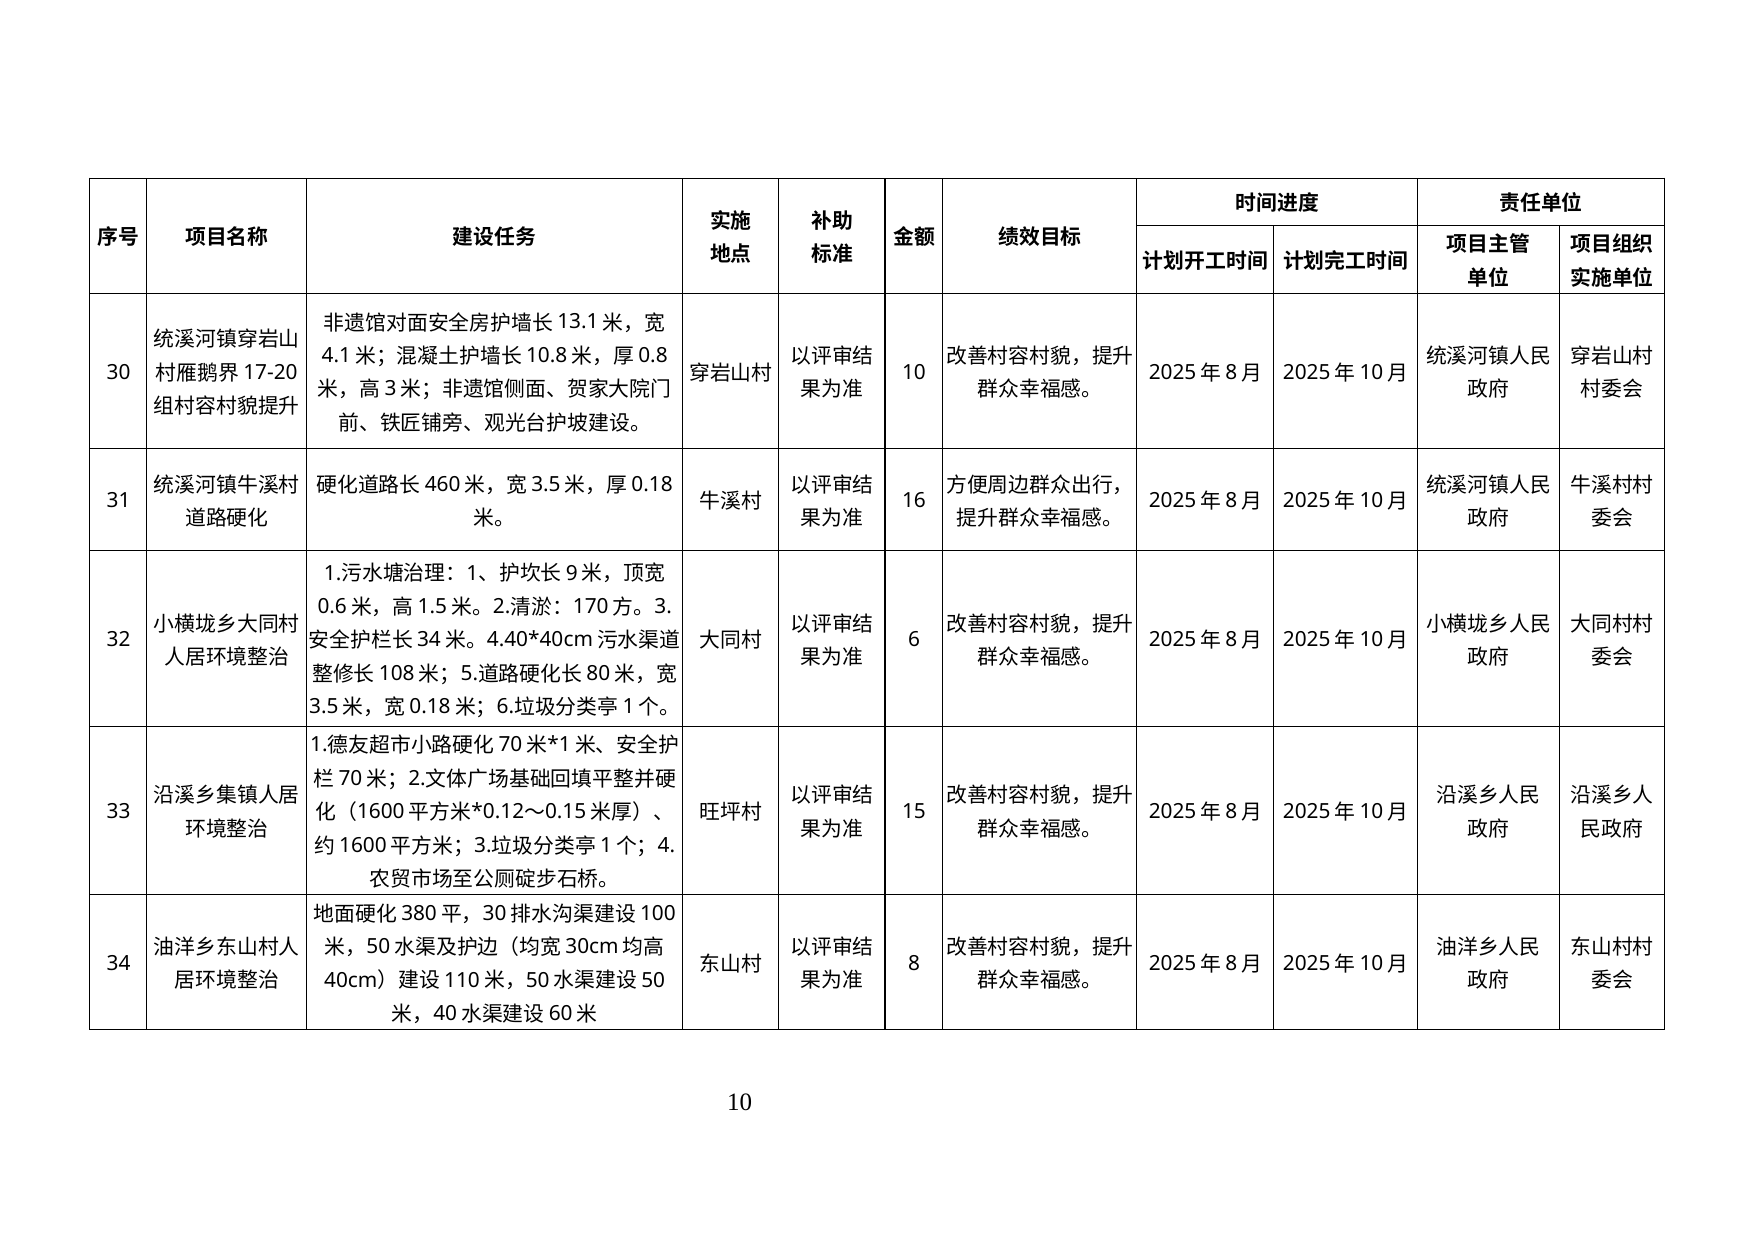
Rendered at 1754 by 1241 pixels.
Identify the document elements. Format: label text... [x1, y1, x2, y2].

table_cell 沿溪乡人民政府 [1560, 727, 1664, 894]
table_cell 33 [90, 727, 146, 894]
table_cell 计划完工时间 [1274, 226, 1417, 293]
table_cell 以评审结果为准 [779, 551, 884, 726]
table_header 序号 [90, 179, 146, 293]
table_header 时间进度 [1137, 179, 1417, 225]
table_cell 旺坪村 [683, 727, 778, 894]
table_cell 1.德友超市小路硬化70米*1米、安全护栏70米；2.文体广场基础回填平整并硬化（1600平方米*0.12～0.15米厚）、约1600平方米；3.垃圾分类亭1个；4.农贸市场至公厕碇步石桥。 [307, 727, 682, 894]
table_cell 以评审结果为准 [779, 294, 884, 448]
table_cell 东山村 [683, 895, 778, 1029]
table_header 项目名称 [147, 179, 306, 293]
table_cell 2025年8月 [1137, 294, 1273, 448]
table_cell 方便周边群众出行，提升群众幸福感。 [943, 449, 1136, 550]
table_cell 6 [886, 551, 942, 726]
table_cell 16 [886, 449, 942, 550]
table_header 金额 [886, 179, 942, 293]
table_cell 30 [90, 294, 146, 448]
table_cell 油洋乡人民 政府 [1418, 895, 1559, 1029]
table_cell 沿溪乡人民 政府 [1418, 727, 1559, 894]
table_cell 32 [90, 551, 146, 726]
table_cell 2025年8月 [1137, 551, 1273, 726]
table_cell 统溪河镇牛溪村道路硬化 [147, 449, 306, 550]
table_cell 31 [90, 449, 146, 550]
table_header 建设任务 [307, 179, 682, 293]
table_cell 穿岩山村 [683, 294, 778, 448]
table_cell 地面硬化380平，30排水沟渠建设100米，50水渠及护边（均宽30cm均高40cm）建设110米，50水渠建设50米，40水渠建设60米 [307, 895, 682, 1029]
table_cell 沿溪乡集镇人居环境整治 [147, 727, 306, 894]
table_cell 小横垅乡人民政府 [1418, 551, 1559, 726]
table_cell 改善村容村貌，提升群众幸福感。 [943, 727, 1136, 894]
table_cell 2025年8月 [1137, 449, 1273, 550]
table_cell 东山村村委会 [1560, 895, 1664, 1029]
table_cell 10 [886, 294, 942, 448]
table_cell 统溪河镇人民政府 [1418, 449, 1559, 550]
table_cell 2025年8月 [1137, 895, 1273, 1029]
table_cell 2025年10月 [1274, 895, 1417, 1029]
table_cell 大同村 [683, 551, 778, 726]
table_cell 1.污水塘治理：1、护坎长9米，顶宽0.6米，高1.5米。2.清淤：170方。3.安全护栏长34米。4.40*40cm污水渠道整修长108米；5.道路硬化长80米，宽3.5米，宽0.18米；6.垃圾分类亭1个。 [307, 551, 682, 726]
table_cell 改善村容村貌，提升群众幸福感。 [943, 551, 1136, 726]
table_cell 以评审结果为准 [779, 727, 884, 894]
table_cell 计划开工时间 [1137, 226, 1273, 293]
table_cell 硬化道路长460米，宽3.5米，厚0.18米。 [307, 449, 682, 550]
table_header 补助 标准 [779, 179, 884, 293]
table_cell 牛溪村 [683, 449, 778, 550]
table_cell 非遗馆对面安全房护墙长13.1米，宽4.1米；混凝土护墙长10.8米，厚0.8米，高3米；非遗馆侧面、贺家大院门前、铁匠铺旁、观光台护坡建设。 [307, 294, 682, 448]
table_header 实施 地点 [683, 179, 778, 293]
table_cell 以评审结果为准 [779, 895, 884, 1029]
table_cell 34 [90, 895, 146, 1029]
table_cell 油洋乡东山村人居环境整治 [147, 895, 306, 1029]
table_cell 穿岩山村村委会 [1560, 294, 1664, 448]
table_cell 8 [886, 895, 942, 1029]
table_cell 改善村容村貌，提升群众幸福感。 [943, 895, 1136, 1029]
table_cell 小横垅乡大同村人居环境整治 [147, 551, 306, 726]
table_cell 大同村村委会 [1560, 551, 1664, 726]
table_cell 2025年10月 [1274, 551, 1417, 726]
table_cell 牛溪村村委会 [1560, 449, 1664, 550]
table_cell 15 [886, 727, 942, 894]
table_cell 2025年10月 [1274, 294, 1417, 448]
table_cell 2025年8月 [1137, 727, 1273, 894]
table_cell 项目组织 实施单位 [1560, 226, 1664, 293]
table_cell 2025年10月 [1274, 449, 1417, 550]
table_header 绩效目标 [943, 179, 1136, 293]
table_cell 统溪河镇穿岩山村雁鹅界17-20组村容村貌提升 [147, 294, 306, 448]
table_cell 以评审结果为准 [779, 449, 884, 550]
table_cell 统溪河镇人民政府 [1418, 294, 1559, 448]
table_cell 项目主管 单位 [1418, 226, 1559, 293]
table_header 责任单位 [1418, 179, 1664, 225]
table_cell 改善村容村貌，提升群众幸福感。 [943, 294, 1136, 448]
table_cell 2025年10月 [1274, 727, 1417, 894]
